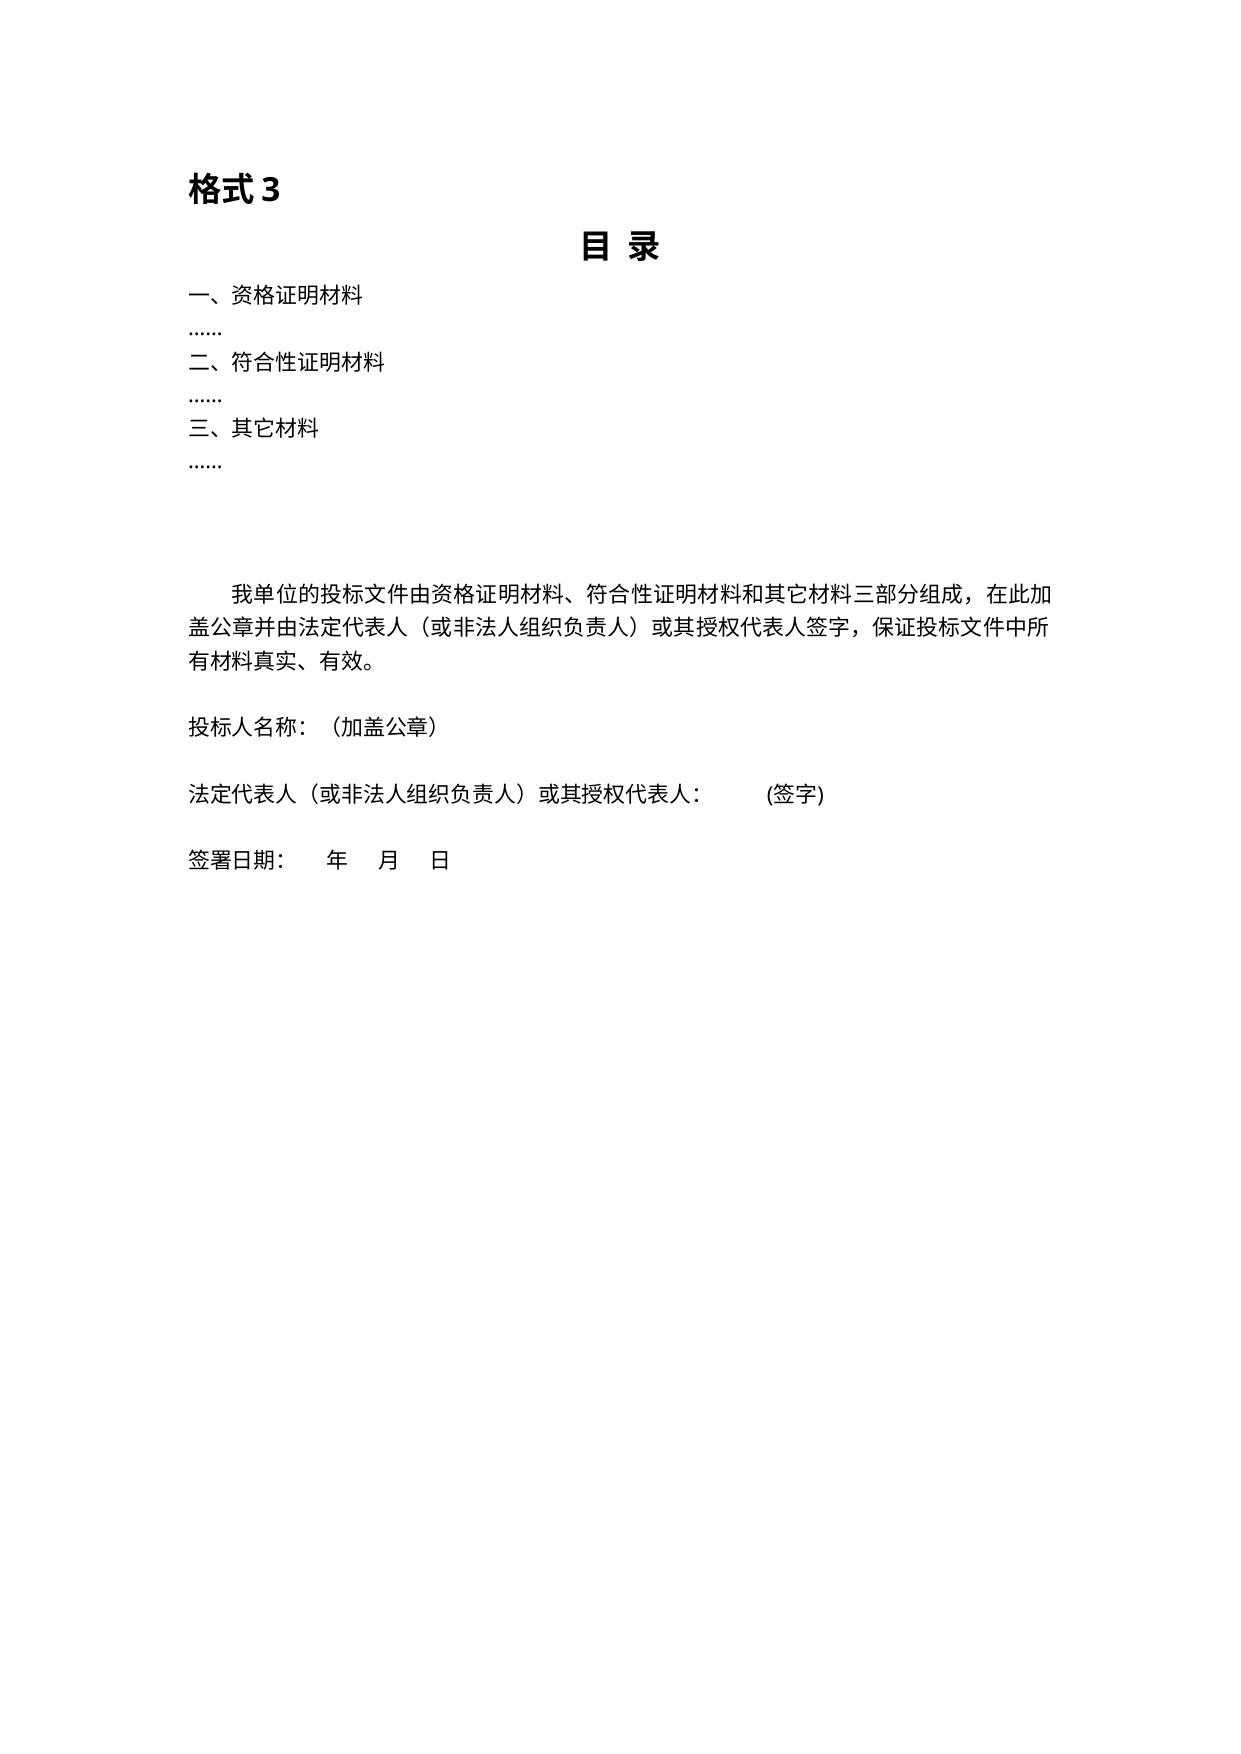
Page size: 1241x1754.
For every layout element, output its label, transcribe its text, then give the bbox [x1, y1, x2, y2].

text …… [188, 443, 1052, 477]
subtitle 格式3 [188, 162, 1052, 211]
text 二、符合性证明材料 [188, 344, 1052, 377]
text 三、其它材料 [188, 410, 1052, 443]
text 目 录 [188, 211, 1052, 277]
text 签署日期： 年 月 日 [188, 842, 1052, 876]
text 一、资格证明材料 [188, 277, 1052, 311]
text …… [188, 311, 1052, 344]
text 投标人名称：（加盖公章） [188, 709, 1052, 743]
text 法定代表人（或非法人组织负责人）或其授权代表人： (签字) [188, 776, 1052, 809]
text …… [188, 377, 1052, 410]
text 我单位的投标文件由资格证明材料、符合性证明材料和其它材料三部分组成，在此加盖公章并由法定代表人（或非法人组织负责人）或其授权代表人签字，保证投标文件中所有材料真实、有效。 [188, 576, 1052, 676]
